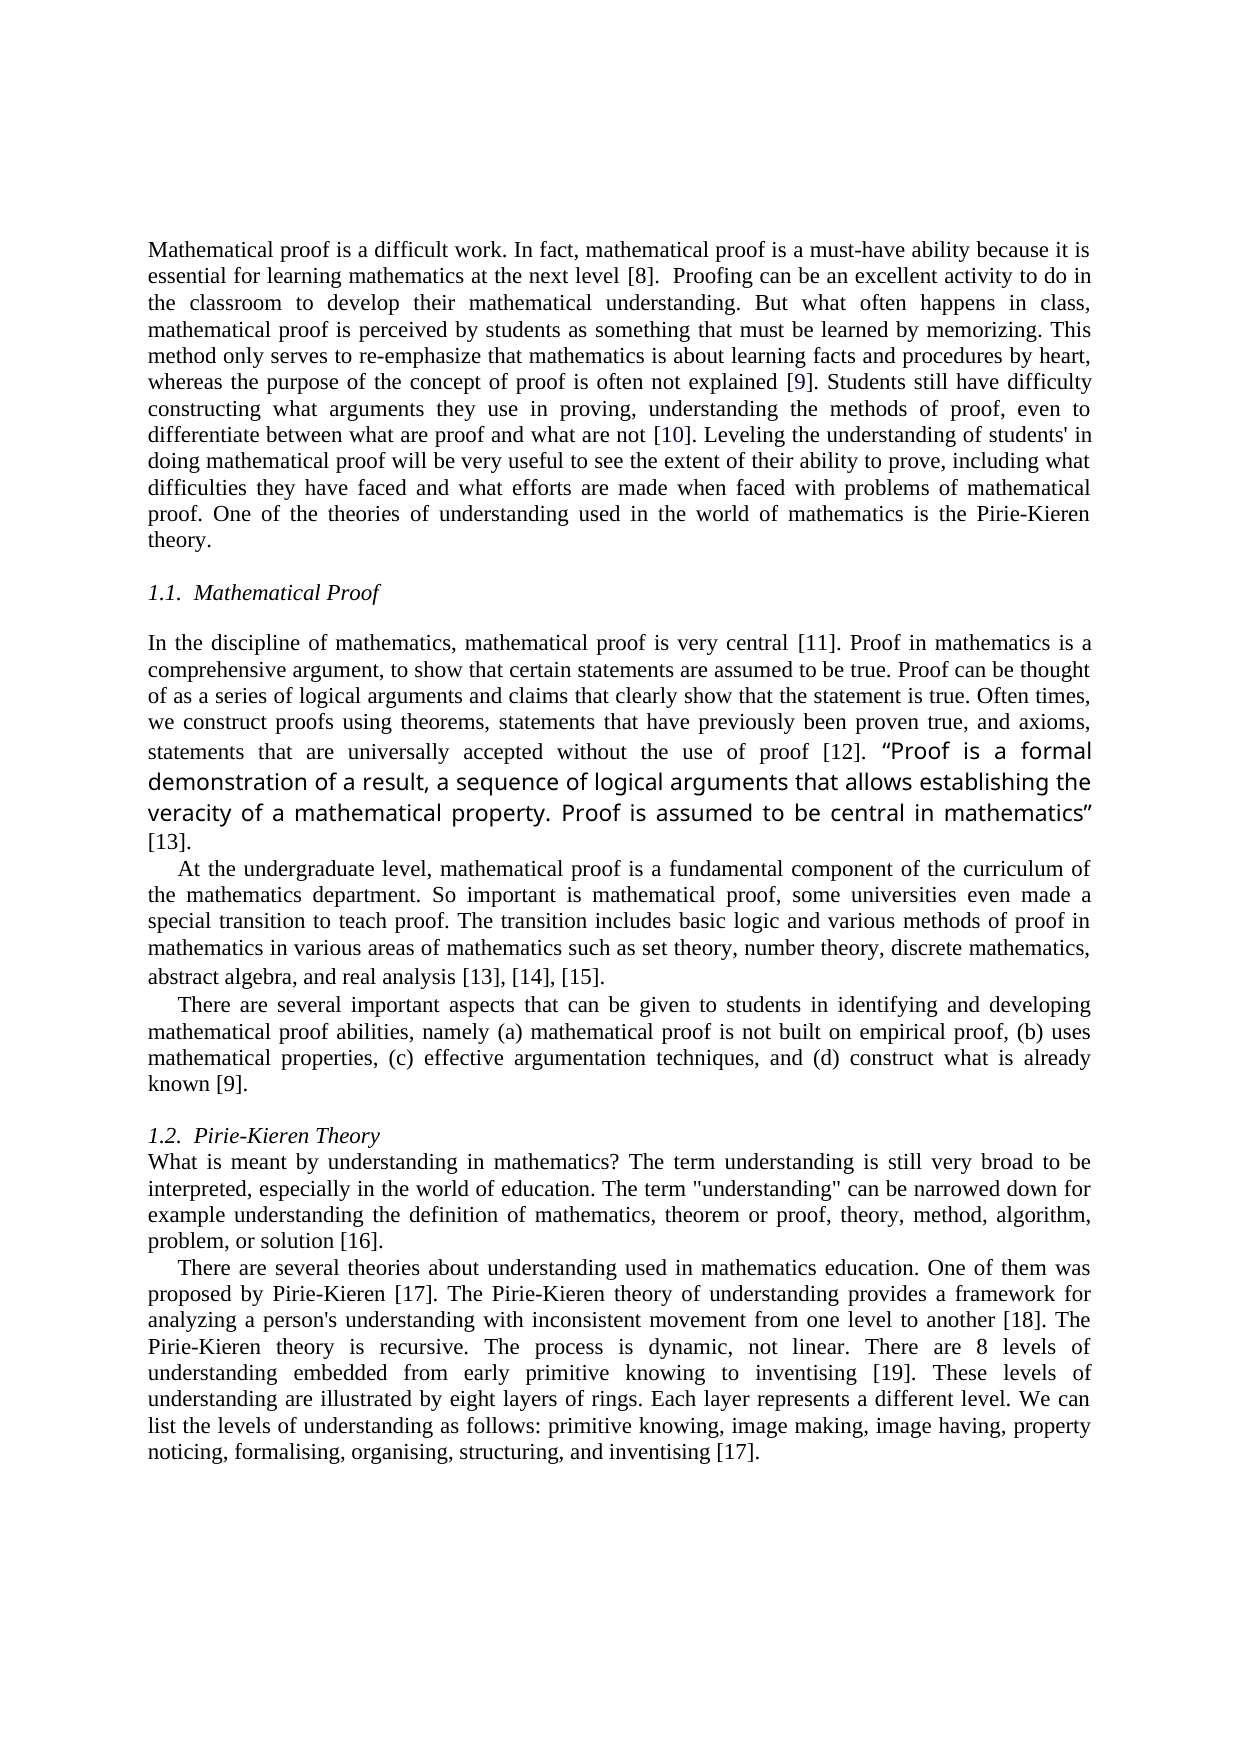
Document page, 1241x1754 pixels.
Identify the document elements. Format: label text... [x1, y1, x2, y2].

text There are several theories about understanding used in mathematics education. One of them was proposed by Pirie-Kieren [17]. The Pirie-Kieren theory of understanding provides a framework for analyzing a person's understanding with inconsistent movement from one level to another [18]. The Pirie-Kieren theory is recursive. The process is dynamic, not linear. There are 8 levels of understanding embedded from early primitive knowing to inventising [19]. These levels of understanding are illustrated by eight layers of rings. Each layer represents a different level. We can list the levels of understanding as follows: primitive knowing, image making, image having, property noticing, formalising, organising, structuring, and inventising [17]. [148, 1254, 1092, 1464]
text What is meant by understanding in mathematics? The term understanding is still very broad to be interpreted, especially in the world of education. The term "understanding" can be narrowed down for example understanding the definition of mathematics, theorem or proof, theory, method, algorithm, problem, or solution [16]. [148, 1148, 1092, 1254]
text In the discipline of mathematics, mathematical proof is very central [11]. Proof in mathematics is a comprehensive argument, to show that certain statements are assumed to be true. Proof can be thought of as a series of logical arguments and claims that clearly show that the statement is true. Often times, we construct proofs using theorems, statements that have previously been proven true, and axioms, statements that are universally accepted without the use of proof [12]. “Proof is a formal demonstration of a result, a sequence of logical arguments that allows establishing the veracity of a mathematical property. Proof is assumed to be central in mathematics” [13]. [148, 629, 1092, 855]
subtitle Pirie-Kieren Theory [148, 1122, 1092, 1148]
text At the undergraduate level, mathematical proof is a fundamental component of the curriculum of the mathematics department. So important is mathematical proof, some universities even made a special transition to teach proof. The transition includes basic logic and various methods of proof in mathematics in various areas of mathematics such as set theory, number theory, discrete mathematics, abstract algebra, and real analysis [13], [14], [15]. [148, 855, 1092, 991]
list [148, 236, 1092, 553]
subtitle Mathematical Proof [148, 579, 1092, 606]
text There are several important aspects that can be given to students in identifying and developing mathematical proof abilities, namely (a) mathematical proof is not built on empirical proof, (b) uses mathematical properties, (c) effective argumentation techniques, and (d) construct what is already known [9]. [148, 991, 1092, 1097]
